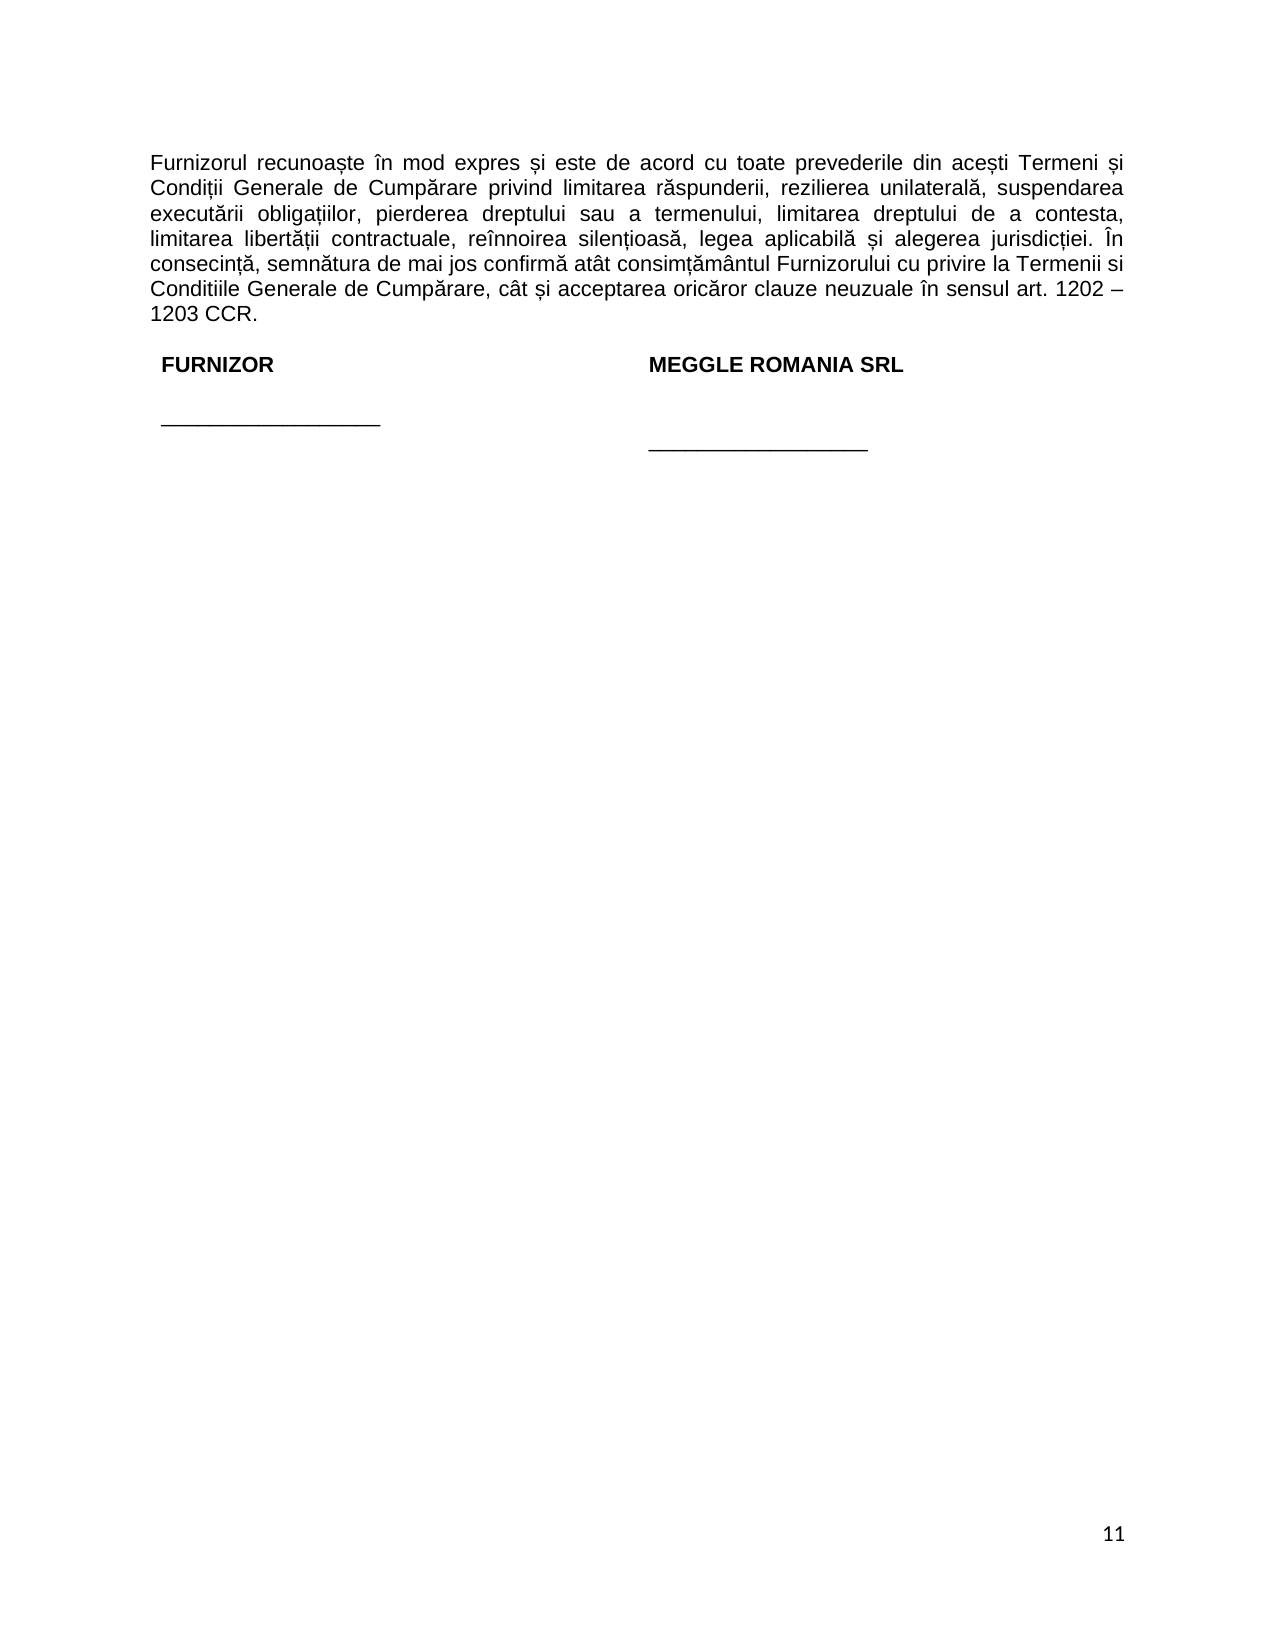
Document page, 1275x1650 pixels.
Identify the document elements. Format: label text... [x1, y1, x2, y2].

table_header FURNIZOR __________________ [150, 352, 637, 478]
table_header MEGGLE ROMANIA SRL __________________ [638, 352, 1125, 478]
text Furnizorul recunoaște în mod expres și este de acord cu toate prevederile din acești Termeni și Condiții Generale de Cumpărare privind limitarea răspunderii, rezilierea unilaterală, suspendarea executării obligațiilor, pierderea dreptului sau a termenului, limitarea dreptului de a contesta, limitarea libertății contractuale, reînnoirea silențioasă, legea aplicabilă și alegerea jurisdicției. În consecință, semnătura de mai jos confirmă atât consimțământul Furnizorului cu privire la Termenii si Conditiile Generale de Cumpărare, cât și acceptarea oricăror clauze neuzuale în sensul art. 1202 – 1203 CCR. [150, 150, 1125, 326]
